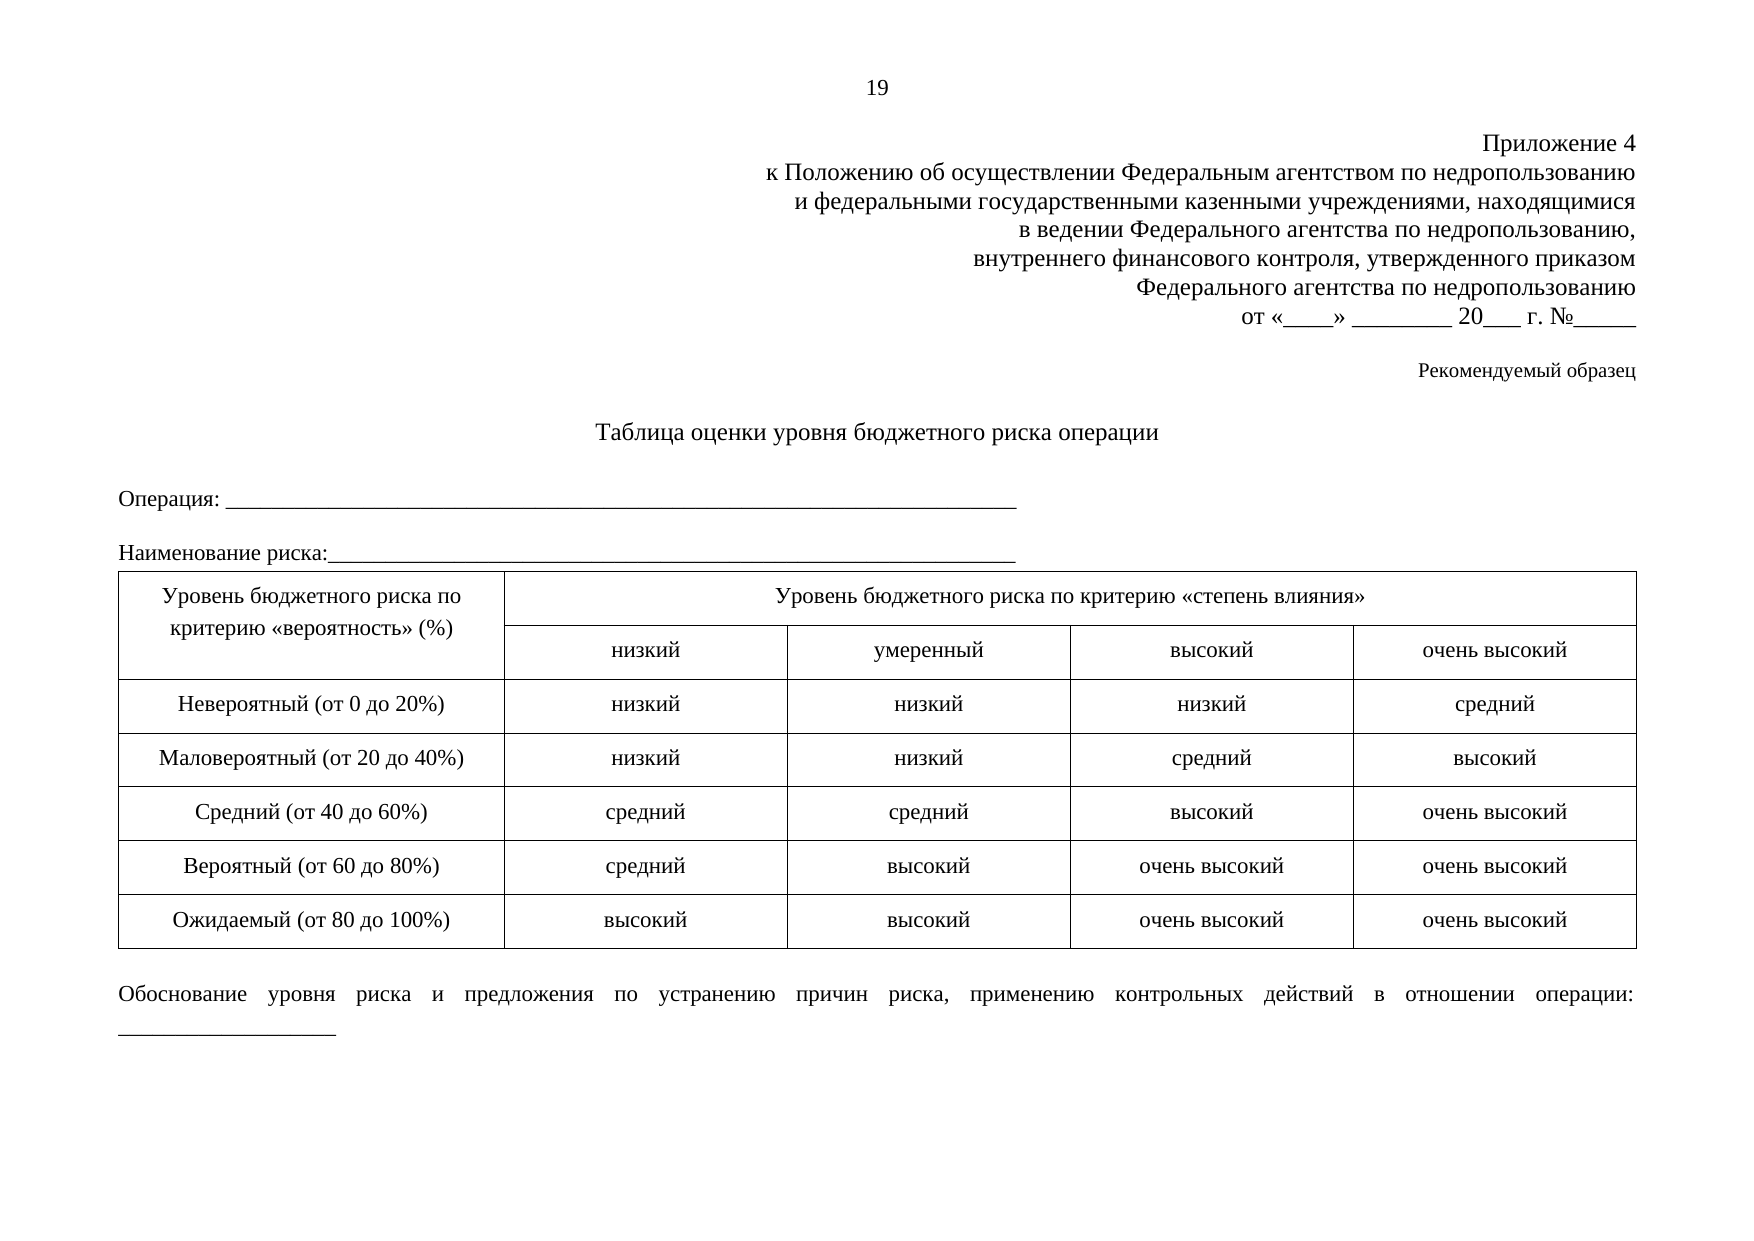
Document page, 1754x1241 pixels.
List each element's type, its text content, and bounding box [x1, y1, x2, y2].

table_cell Маловероятный (от 20 до 40%) [119, 734, 504, 786]
table_cell низкий [788, 734, 1070, 786]
table_cell высокий [1354, 734, 1636, 786]
text Операция: _____________________________________________________________________ [118, 485, 1636, 511]
table_cell высокий [1071, 787, 1353, 840]
text Обоснование уровня риска и предложения по устранению причин риска, применению контрольных действий в отношении операции: ___________________ [118, 980, 1636, 1038]
table_cell высокий [1071, 626, 1353, 678]
text Федерального агентства по недропользованию [118, 272, 1636, 301]
table_cell низкий [505, 680, 787, 732]
table_cell низкий [788, 680, 1070, 732]
text Приложение 4 к Положению об осуществлении Федеральным агентством по недропользованию [118, 128, 1636, 186]
table_cell средний [1354, 680, 1636, 732]
table_header Уровень бюджетного риска по критерию «вероятность» (%) [119, 572, 504, 678]
table_cell низкий [1071, 680, 1353, 732]
text Наименование риска:____________________________________________________________ [118, 539, 1636, 566]
text Рекомендуемый образец [118, 358, 1636, 382]
table_cell низкий [505, 734, 787, 786]
table_cell Невероятный (от 0 до 20%) [119, 680, 504, 732]
text внутреннего финансового контроля, утвержденного приказом [118, 243, 1636, 272]
table_cell средний [1071, 734, 1353, 786]
table_cell Вероятный (от 60 до 80%) [119, 841, 504, 894]
table_cell очень высокий [1071, 841, 1353, 894]
table_cell средний [788, 787, 1070, 840]
table_cell очень высокий [1354, 626, 1636, 678]
table_cell средний [505, 841, 787, 894]
table_cell Средний (от 40 до 60%) [119, 787, 504, 840]
table_cell средний [505, 787, 787, 840]
text в ведении Федерального агентства по недропользованию, [118, 214, 1636, 243]
table_cell Ожидаемый (от 80 до 100%) [119, 895, 504, 948]
table_header Уровень бюджетного риска по критерию «степень влияния» [505, 572, 1636, 625]
text от «____» ________ 20___ г. №_____ [118, 301, 1636, 329]
table_cell высокий [505, 895, 787, 948]
table_cell высокий [788, 895, 1070, 948]
text и федеральными государственными казенными учреждениями, находящимися [118, 186, 1636, 214]
table_cell очень высокий [1354, 787, 1636, 840]
text Таблица оценки уровня бюджетного риска операции [118, 417, 1636, 446]
table_cell высокий [788, 841, 1070, 894]
table_cell очень высокий [1071, 895, 1353, 948]
table_cell очень высокий [1354, 895, 1636, 948]
table_cell очень высокий [1354, 841, 1636, 894]
table_cell низкий [505, 626, 787, 678]
table_cell умеренный [788, 626, 1070, 678]
